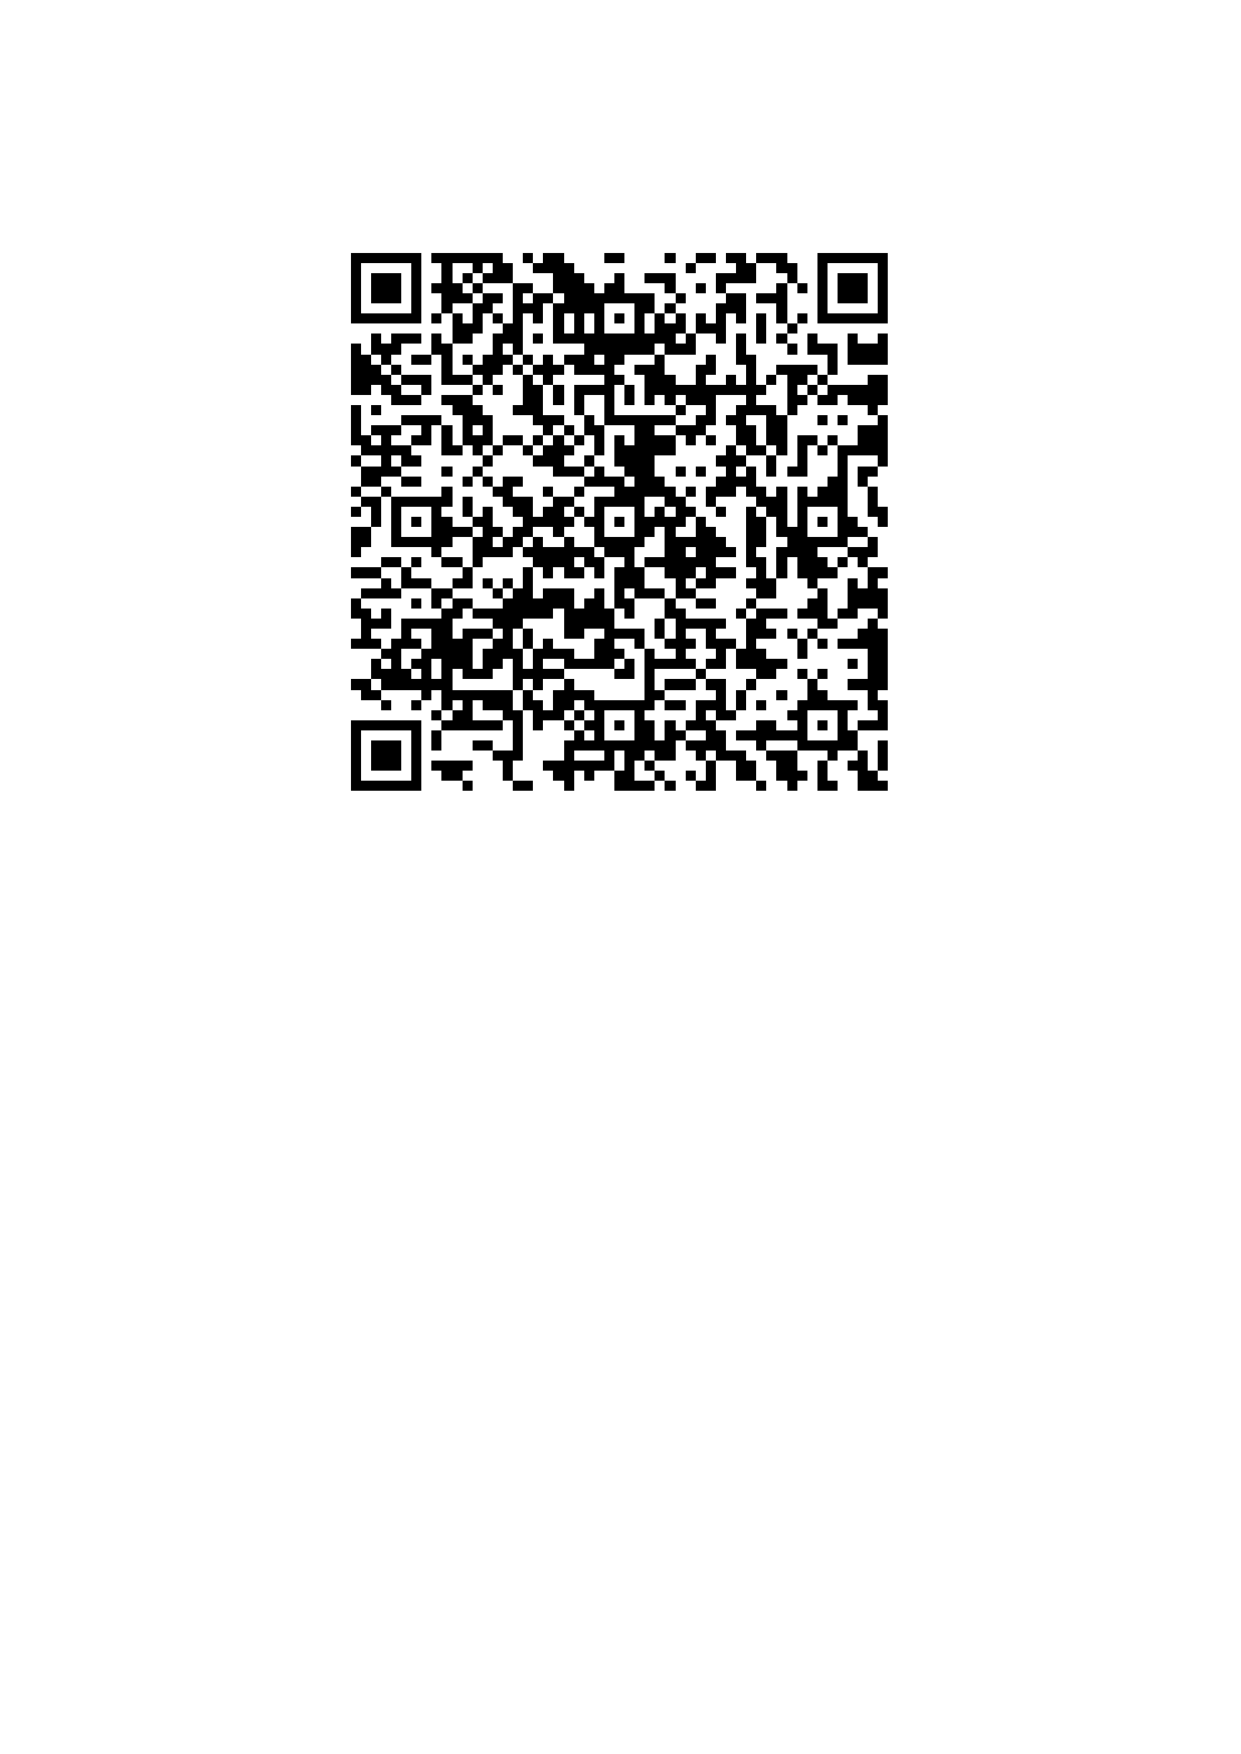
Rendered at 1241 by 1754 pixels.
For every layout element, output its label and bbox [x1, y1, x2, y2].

picture [341, 243, 899, 802]
